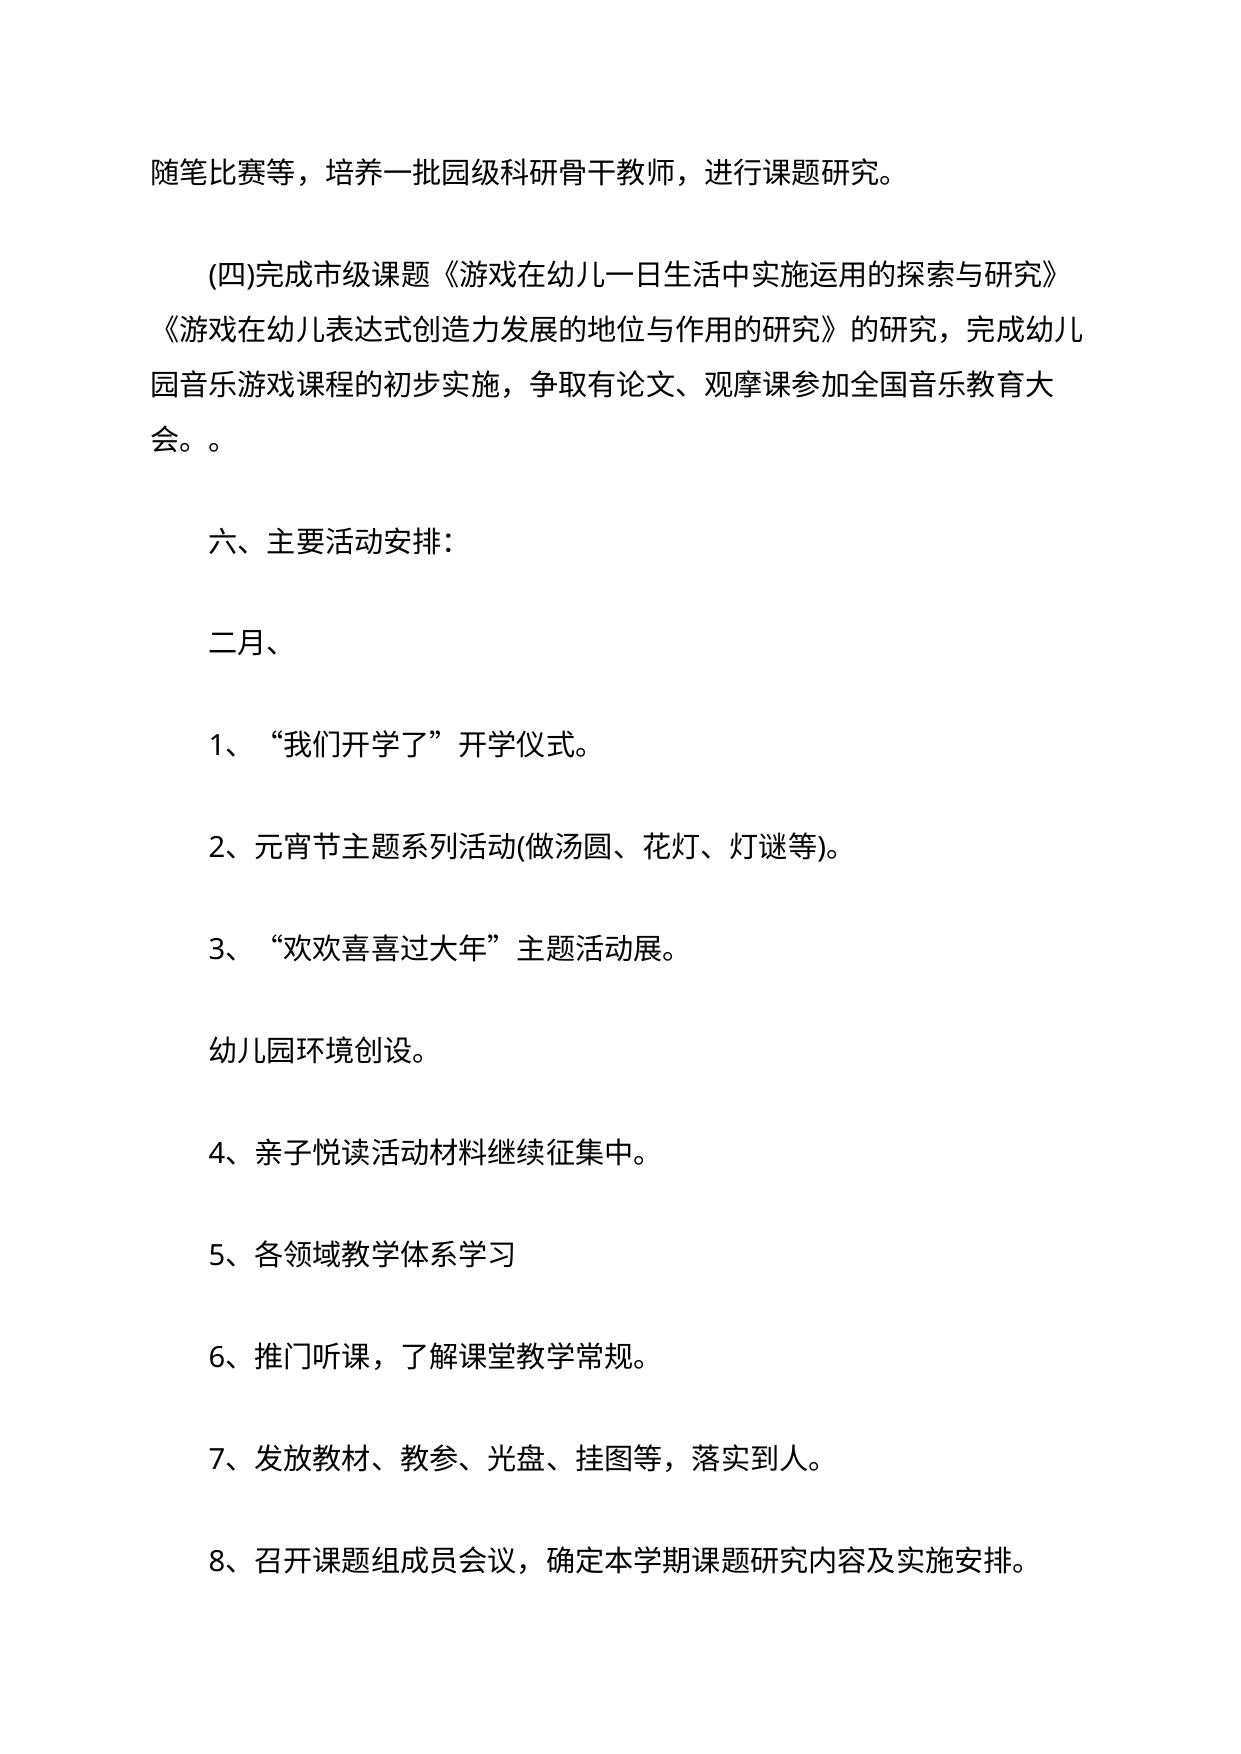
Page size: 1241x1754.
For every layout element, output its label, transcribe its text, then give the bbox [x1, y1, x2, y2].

text 3、“欢欢喜喜过大年”主题活动展。 [150, 926, 1090, 968]
text 二月、 [150, 620, 1090, 662]
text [150, 150, 1090, 192]
text 2、元宵节主题系列活动(做汤圆、花灯、灯谜等)。 [150, 824, 1090, 866]
text 幼儿园环境创设。 [150, 1028, 1090, 1070]
text (四)完成市级课题《游戏在幼儿一日生活中实施运用的探索与研究》《游戏在幼儿表达式创造力发展的地位与作用的研究》的研究，完成幼儿园音乐游戏课程的初步实施，争取有论文、观摩课参加全国音乐教育大会。。 [150, 252, 1090, 459]
text 4、亲子悦读活动材料继续征集中。 [150, 1129, 1090, 1172]
text 1、“我们开学了”开学仪式。 [150, 722, 1090, 764]
text 8、召开课题组成员会议，确定本学期课题研究内容及实施安排。 [150, 1537, 1090, 1580]
text 7、发放教材、教参、光盘、挂图等，落实到人。 [150, 1436, 1090, 1478]
text 6、推门听课，了解课堂教学常规。 [150, 1333, 1090, 1376]
text 5、各领域教学体系学习 [150, 1232, 1090, 1274]
text 六、主要活动安排： [150, 518, 1090, 561]
